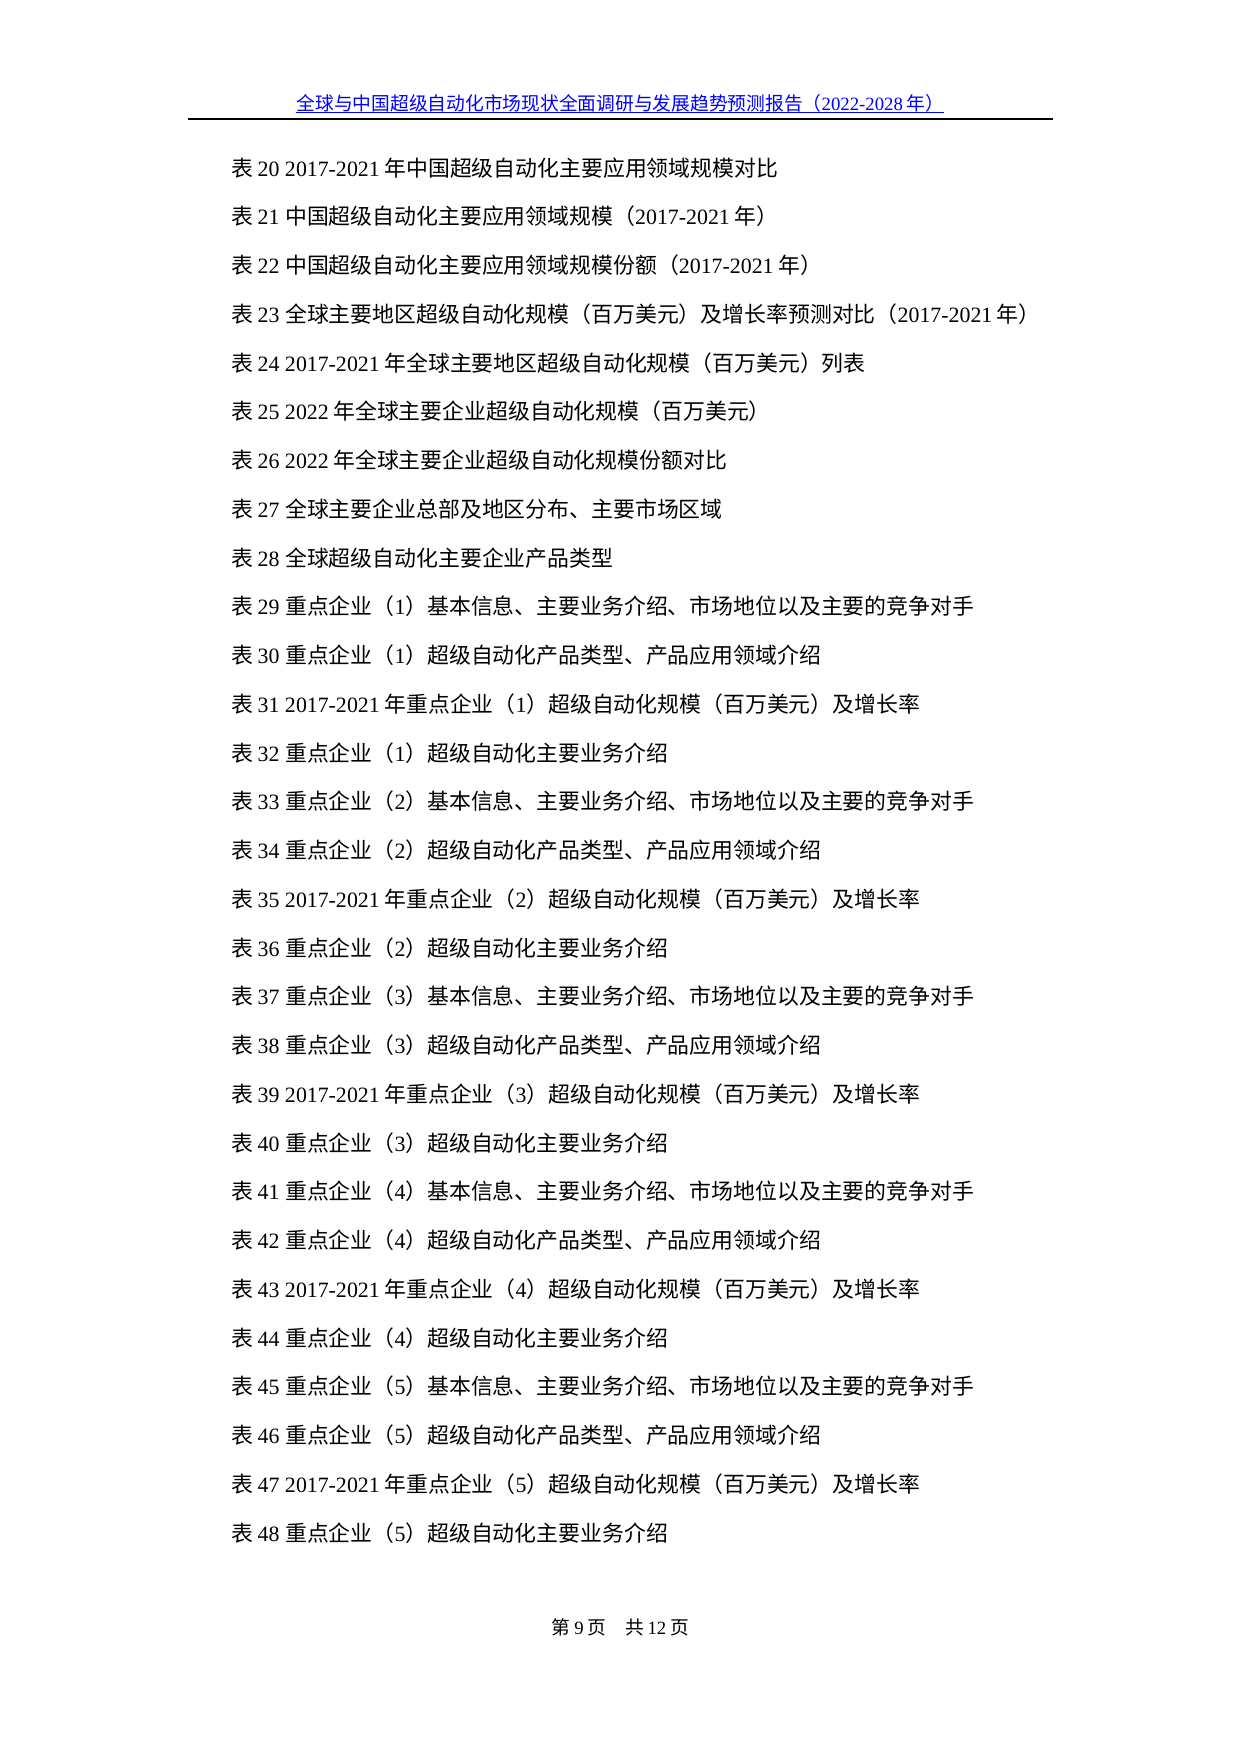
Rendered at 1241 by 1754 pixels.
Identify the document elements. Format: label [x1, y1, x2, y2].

text [187, 150, 1053, 1548]
